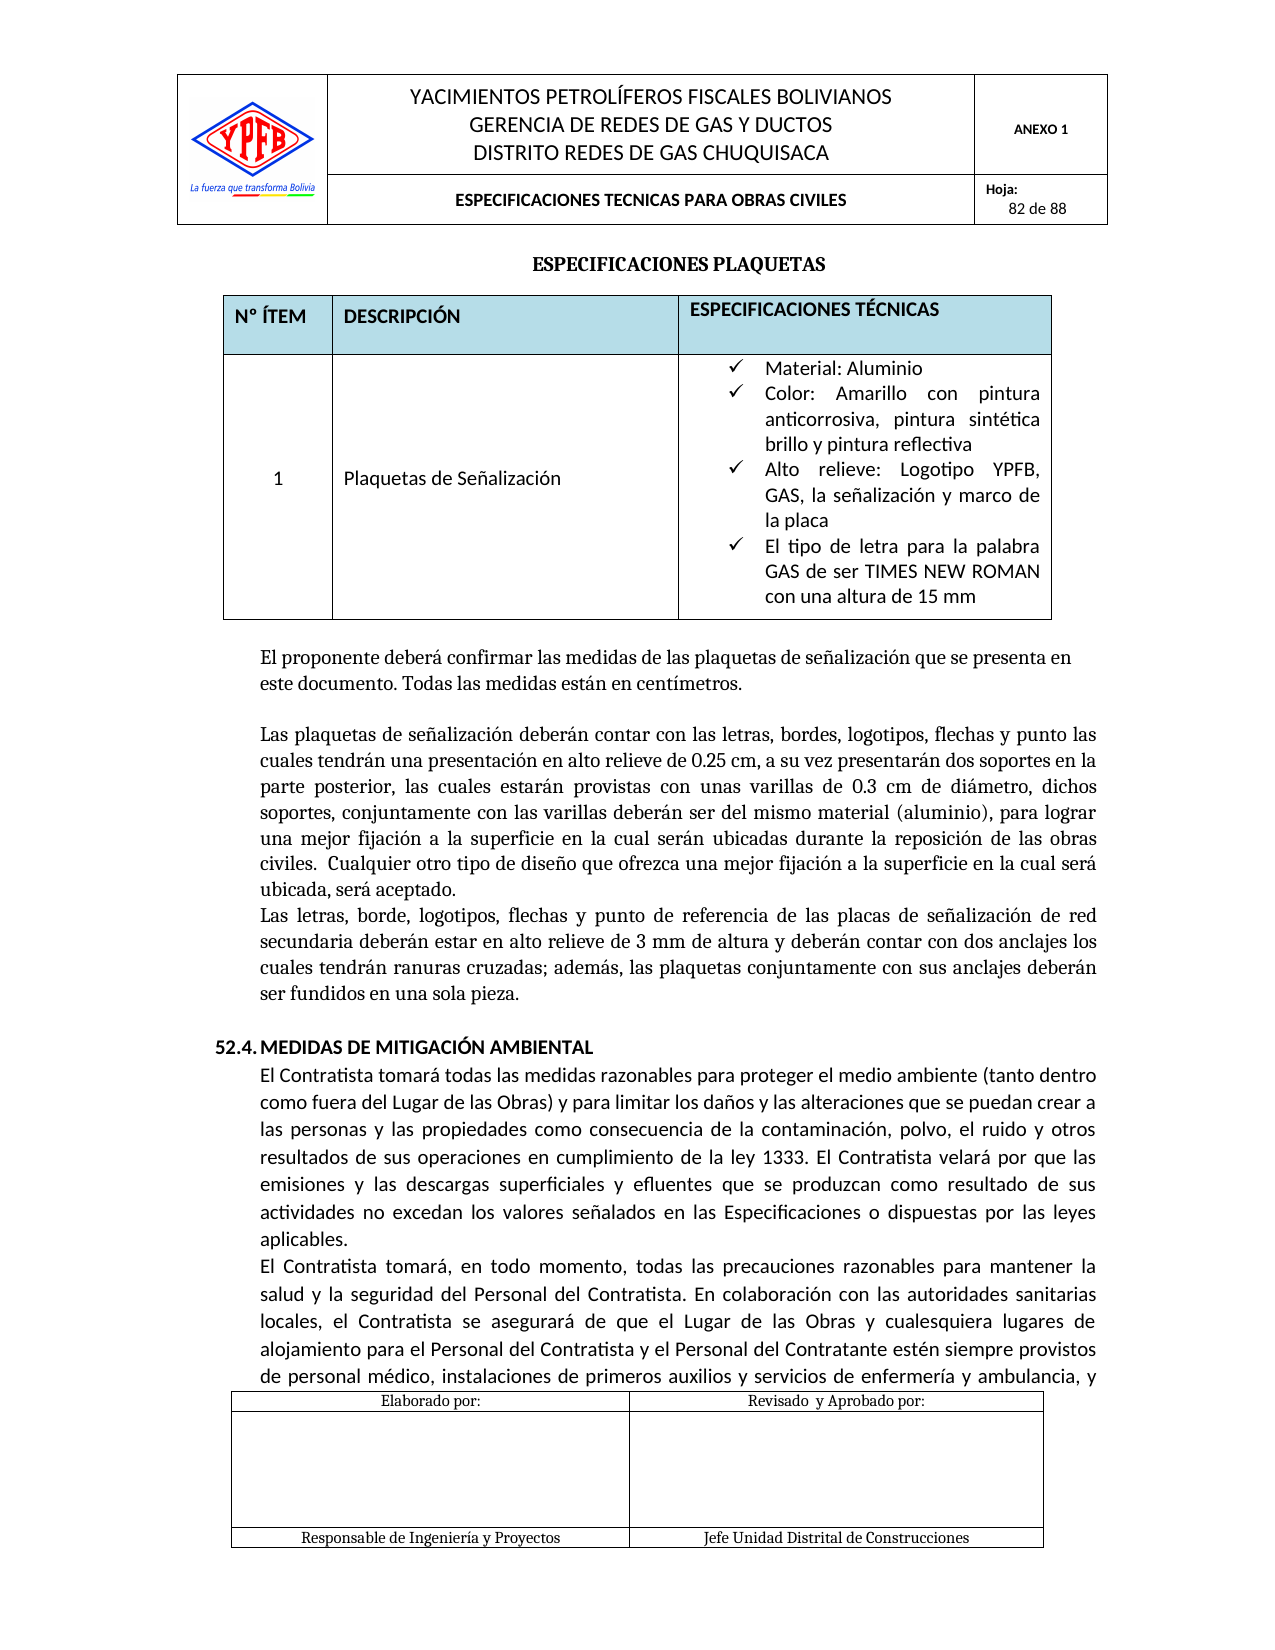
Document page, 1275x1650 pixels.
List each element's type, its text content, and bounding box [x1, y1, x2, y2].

table_header DESCRIPCIÓN [333, 296, 678, 354]
list MEDIDAS DE MITIGACIÓN AMBIENTAL [215, 1034, 1098, 1060]
table_cell 1 [224, 355, 332, 618]
list El Contratista tomará todas las medidas razonables para proteger el medio ambiente (tanto dentro como fuera del Lugar de las Obras) y para limitar los daños y las alteraciones que se puedan crear a las personas y las propiedades como consecuencia de la contaminación, polvo, el ruido y otros resultados de sus operaciones en cumplimiento de la ley 1333. El Contratista velará por que las emisiones y las descargas superficiales y efluentes que se produzcan como resultado de sus actividades no excedan los valores señalados en las Especificaciones o dispuestas por las leyes aplicables. [260, 1062, 1098, 1252]
table_header Nº ÍTEM [224, 296, 332, 354]
picture [188, 97, 316, 202]
table_header ESPECIFICACIONES TÉCNICAS [679, 296, 1051, 354]
list ESPECIFICACIONES PLAQUETAS [260, 253, 1098, 277]
table_cell Material: Aluminio Color: Amarillo con pintura anticorrosiva, pintura sintética brillo y pintura reflectiva Alto relieve: Logotipo YPFB, GAS, la señalización y marco de la placa El tipo de letra para la palabra GAS de ser TIMES NEW ROMAN con una altura de 15 mm [679, 355, 1051, 618]
table_cell Plaquetas de Señalización [333, 355, 678, 618]
list El proponente deberá confirmar las medidas de las plaquetas de señalización que se presenta en este documento. Todas las medidas están en centímetros. [260, 645, 1098, 695]
list Las plaquetas de señalización deberán contar con las letras, bordes, logotipos, flechas y punto las cuales tendrán una presentación en alto relieve de 0.25 cm, a su vez presentarán dos soportes en la parte posterior, las cuales estarán provistas con unas varillas de 0.3 cm de diámetro, dichos soportes, conjuntamente con las varillas deberán ser del mismo material (aluminio), para lograr una mejor fijación a la superficie en la cual serán ubicadas durante la reposición de las obras civiles. Cualquier otro tipo de diseño que ofrezca una mejor fijación a la superficie en la cual será ubicada, será aceptado. [260, 723, 1098, 902]
list Las letras, borde, logotipos, flechas y punto de referencia de las placas de señalización de red secundaria deberán estar en alto relieve de 3 mm de altura y deberán contar con dos anclajes los cuales tendrán ranuras cruzadas; además, las plaquetas conjuntamente con sus anclajes deberán ser fundidos en una sola pieza. [260, 904, 1098, 1005]
